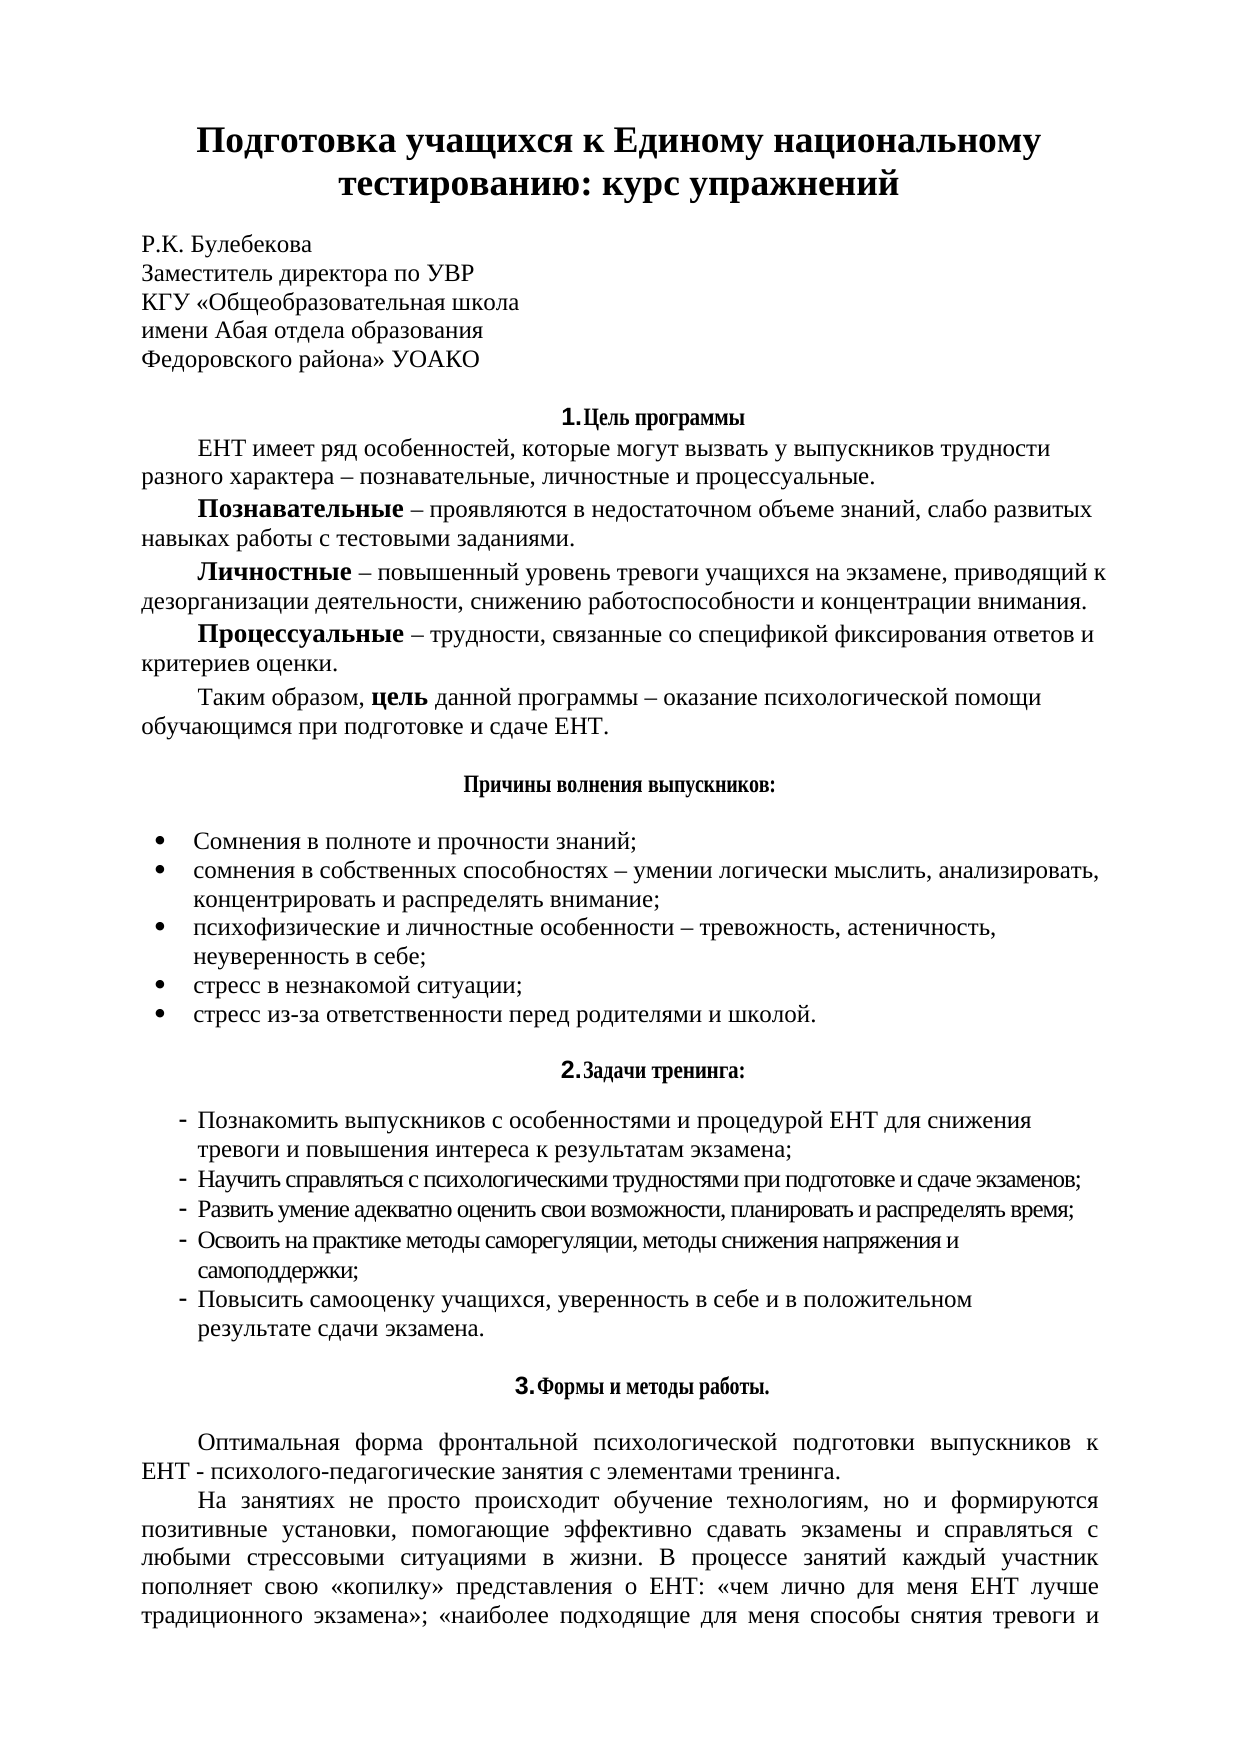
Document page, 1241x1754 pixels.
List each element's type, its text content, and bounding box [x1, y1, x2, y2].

list Задачи тренинга: [561, 1056, 1122, 1084]
list Повысить самооценку учащихся, уверенность в себе и в положительном результате сдачи экзамена. [178, 1285, 1074, 1342]
subtitle Формы и методы работы. [514, 1371, 1122, 1400]
text Познавательные – проявляются в недостаточном объеме знаний, слабо развитых навыках работы с тестовыми заданиями. [141, 493, 1104, 552]
list сомнения в собственных способностях – умении логически мыслить, анализировать, концентрировать и распределять внимание; [156, 855, 1122, 912]
text Подготовка учащихся к Единому национальному тестированию: курс упражнений [118, 118, 1119, 204]
list Научить справляться с психологическими трудностями при подготовке и сдаче экзаменов; [178, 1162, 1122, 1193]
list Сомнения в полноте и прочности знаний; [156, 826, 1122, 855]
list стресс в незнакомой ситуации; [156, 970, 1122, 999]
text Процессуальные – трудности, связанные со спецификой фиксирования ответов и критериев оценки. [141, 618, 1122, 677]
list Познакомить выпускников с особенностями и процедурой ЕНТ для снижения тревоги и повышения интереса к результатам экзамена; [178, 1106, 1093, 1162]
subtitle Причины волнения выпускников: [177, 769, 1063, 797]
text Р.К. Булебекова [141, 229, 566, 257]
text Личностные – повышенный уровень тревоги учащихся на экзамене, приводящий к дезорганизации деятельности, снижению работоспособности и концентрации внимания. [141, 556, 1122, 614]
list психофизические и личностные особенности – тревожность, астеничность, неуверенность в себе; [156, 912, 1122, 970]
list Освоить на практике методы саморегуляции, методы снижения напряжения и самоподдержки; [178, 1224, 1122, 1285]
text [141, 1485, 1100, 1629]
text Заместитель директора по УВР [141, 258, 566, 286]
text Таким образом, цель данной программы – оказание психологической помощи обучающимся при подготовке и сдаче ЕНТ. [141, 681, 1122, 739]
text ЕНТ имеет ряд особенностей, которые могут вызвать у выпускников трудности разного характера – познавательные, личностные и процессуальные. [141, 433, 1122, 490]
text КГУ «Общеобразовательная школа имени Абая отдела образования Федоровского района» УОАКО [141, 287, 566, 373]
text Оптимальная форма фронтальной психологической подготовки выпускников к ЕНТ - психолого-педагогические занятия с элементами тренинга. [141, 1428, 1099, 1484]
subtitle Цель программы [561, 402, 1122, 431]
list стресс из-за ответственности перед родителями и школой. [156, 999, 1122, 1027]
list Развить умение адекватно оценить свои возможности, планировать и распределять время; [178, 1193, 1122, 1224]
